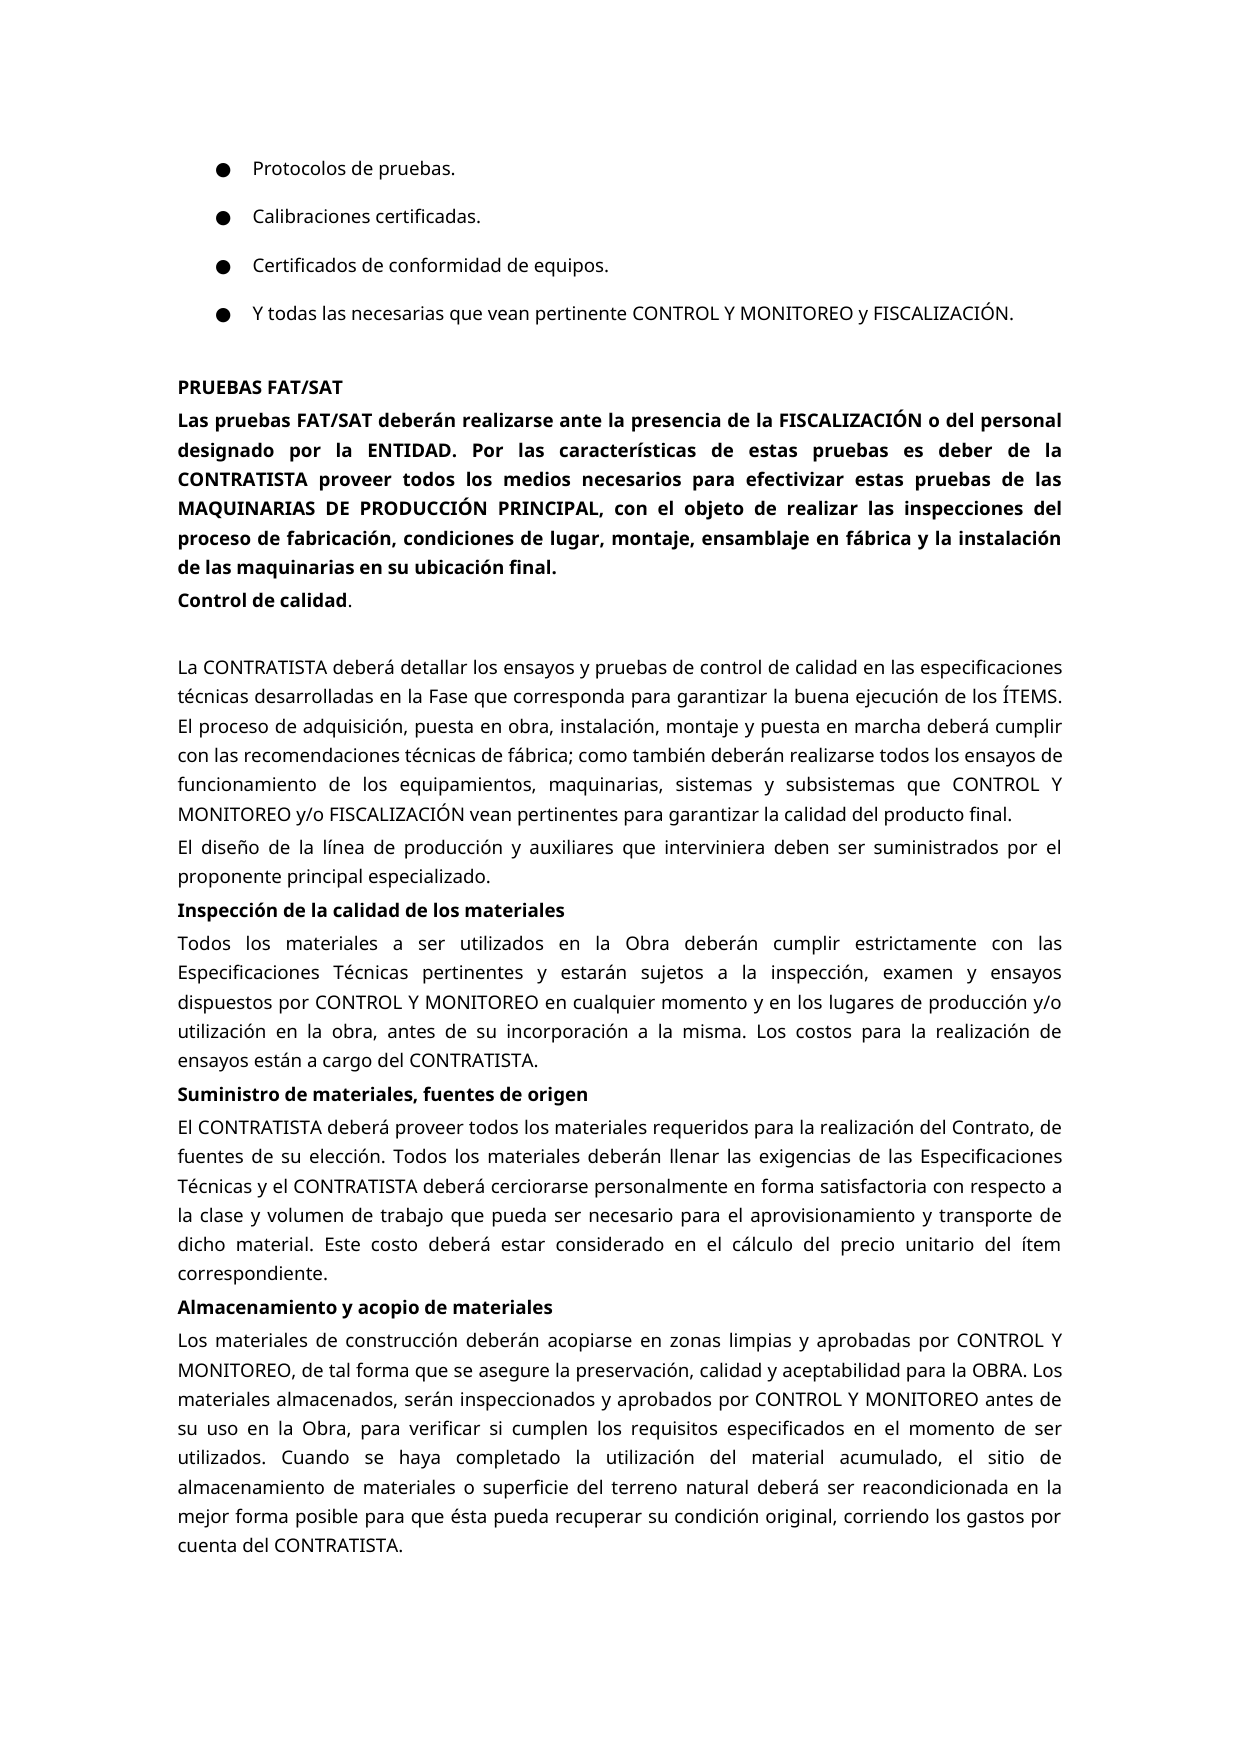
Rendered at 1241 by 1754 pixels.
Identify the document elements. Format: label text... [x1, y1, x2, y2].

text El CONTRATISTA deberá proveer todos los materiales requeridos para la realización del Contrato, de fuentes de su elección. Todos los materiales deberán llenar las exigencias de las Especificaciones Técnicas y el CONTRATISTA deberá cerciorarse personalmente en forma satisfactoria con respecto a la clase y volumen de trabajo que pueda ser necesario para el aprovisionamiento y transporte de dicho material. Este costo deberá estar considerado en el cálculo del precio unitario del ítem correspondiente. [177, 1114, 1063, 1286]
text Suministro de materiales, fuentes de origen [177, 1081, 1063, 1106]
text Los materiales de construcción deberán acopiarse en zonas limpias y aprobadas por CONTROL Y MONITOREO, de tal forma que se asegure la preservación, calidad y aceptabilidad para la OBRA. Los materiales almacenados, serán inspeccionados y aprobados por CONTROL Y MONITOREO antes de su uso en la Obra, para verificar si cumplen los requisitos especificados en el momento de ser utilizados. Cuando se haya completado la utilización del material acumulado, el sitio de almacenamiento de materiales o superficie del terreno natural deberá ser reacondicionada en la mejor forma posible para que ésta pueda recuperar su condición original, corriendo los gastos por cuenta del CONTRATISTA. [177, 1328, 1063, 1558]
list Y todas las necesarias que vean pertinente CONTROL Y MONITOREO y FISCALIZACIÓN. [215, 293, 1063, 331]
list Protocolos de pruebas. [215, 148, 1063, 186]
list Calibraciones certificadas. [215, 196, 1063, 234]
text Almacenamiento y acopio de materiales [177, 1294, 1063, 1320]
text Las pruebas FAT/SAT deberán realizarse ante la presencia de la FISCALIZACIÓN o del personal designado por la ENTIDAD. Por las características de estas pruebas es deber de la CONTRATISTA proveer todos los medios necesarios para efectivizar estas pruebas de las MAQUINARIAS DE PRODUCCIÓN PRINCIPAL, con el objeto de realizar las inspecciones del proceso de fabricación, condiciones de lugar, montaje, ensamblaje en fábrica y la instalación de las maquinarias en su ubicación final. [177, 408, 1063, 580]
text Inspección de la calidad de los materiales [177, 897, 1063, 922]
list Certificados de conformidad de equipos. [215, 244, 1063, 283]
text Todos los materiales a ser utilizados en la Obra deberán cumplir estrictamente con las Especificaciones Técnicas pertinentes y estarán sujetos a la inspección, examen y ensayos dispuestos por CONTROL Y MONITOREO en cualquier momento y en los lugares de producción y/o utilización en la obra, antes de su incorporación a la misma. Los costos para la realización de ensayos están a cargo del CONTRATISTA. [177, 930, 1063, 1073]
text PRUEBAS FAT/SAT [177, 374, 1063, 400]
text La CONTRATISTA deberá detallar los ensayos y pruebas de control de calidad en las especificaciones técnicas desarrolladas en la Fase que corresponda para garantizar la buena ejecución de los ÍTEMS. El proceso de adquisición, puesta en obra, instalación, montaje y puesta en marcha deberá cumplir con las recomendaciones técnicas de fábrica; como también deberán realizarse todos los ensayos de funcionamiento de los equipamientos, maquinarias, sistemas y subsistemas que CONTROL Y MONITOREO y/o FISCALIZACIÓN vean pertinentes para garantizar la calidad del producto final. [177, 654, 1063, 826]
text El diseño de la línea de producción y auxiliares que interviniera deben ser suministrados por el proponente principal especializado. [177, 834, 1063, 889]
text Control de calidad. [177, 588, 1063, 613]
